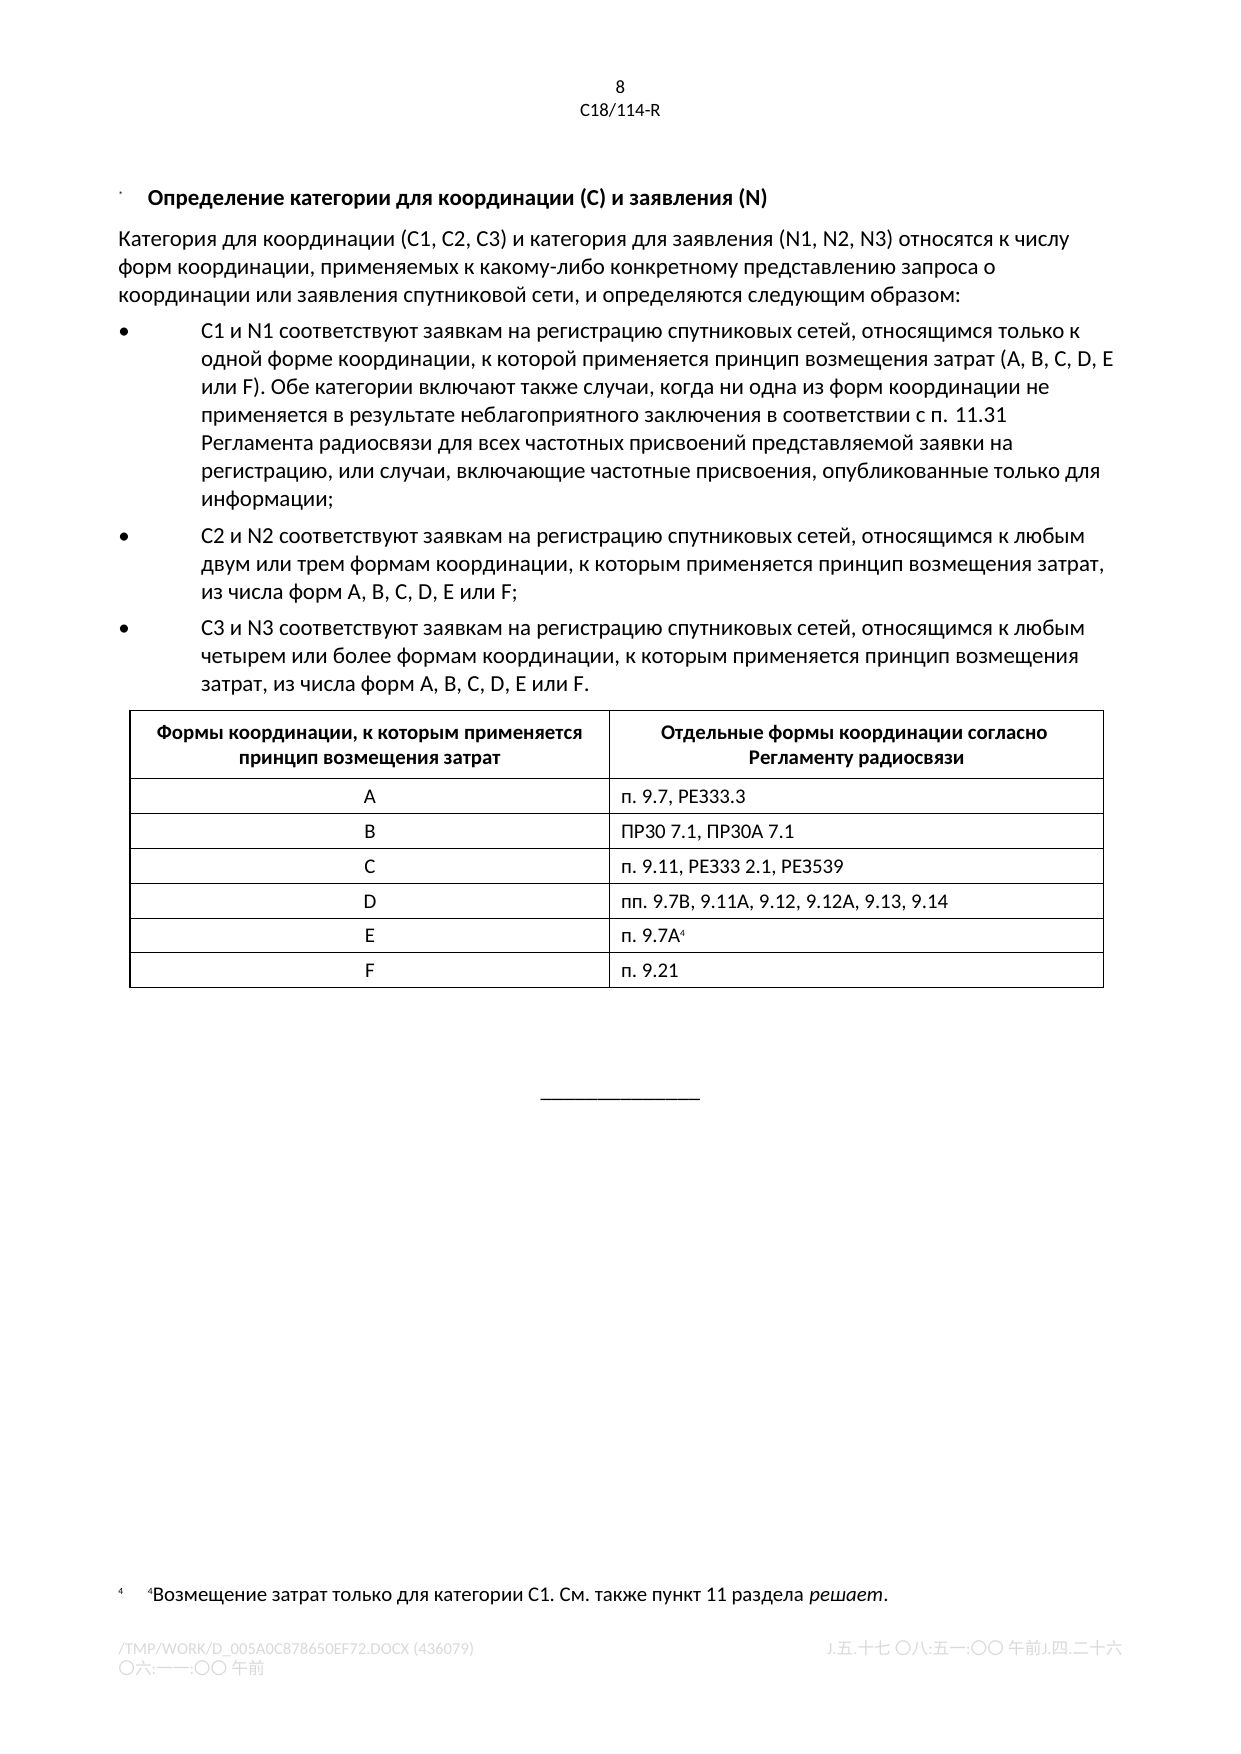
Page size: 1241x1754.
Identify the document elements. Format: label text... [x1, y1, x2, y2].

text • C1 и N1 соответствуют заявкам на регистрацию спутниковых сетей, относящимся только к одной форме координации, к которой применяется принцип возмещения затрат (A, B, C, D, E или F). Обе категории включают также случаи, когда ни одна из форм координации не применяется в результате неблагоприятного заключения в соответствии с п. 11.31 Регламента радиосвязи для всех частотных присвоений представляемой заявки на регистрацию, или случаи, включающие частотные присвоения, опубликованные только для информации; [118, 316, 1122, 512]
text * Определение категории для координации (C) и заявления (N) [118, 183, 1122, 211]
table_cell C [131, 849, 609, 883]
table_header Отдельные формы координации согласно Регламенту радиосвязи [610, 711, 1103, 778]
table_cell E [131, 919, 609, 952]
text Категория для координации (C1, C2, C3) и категория для заявления (N1, N2, N3) относятся к числу форм координации, применяемых к какому-либо конкретному представлению запроса о координации или заявления спутниковой сети, и определяются следующим образом: [118, 224, 1122, 308]
table_cell п. 9.21 [610, 953, 1103, 987]
table_cell A [131, 779, 609, 813]
table_cell п. 9.11, РЕЗ33 2.1, РЕЗ539 [610, 849, 1103, 883]
text ______________ [118, 1076, 1122, 1103]
table_header Формы координации, к которым применяется принцип возмещения затрат [131, 711, 609, 778]
table_cell F [131, 953, 609, 987]
text • C2 и N2 соответствуют заявкам на регистрацию спутниковых сетей, относящимся к любым двум или трем формам координации, к которым применяется принцип возмещения затрат, из числа форм A, B, C, D, E или F; [118, 521, 1122, 605]
table_cell п. 9.7A4 [610, 919, 1103, 952]
table_cell D [131, 884, 609, 917]
table_cell B [131, 814, 609, 848]
table_cell пп. 9.7B, 9.11A, 9.12, 9.12A, 9.13, 9.14 [610, 884, 1103, 917]
table_cell ПР30 7.1, ПР30A 7.1 [610, 814, 1103, 848]
text • C3 и N3 соответствуют заявкам на регистрацию спутниковых сетей, относящимся к любым четырем или более формам координации, к которым применяется принцип возмещения затрат, из числа форм A, B, C, D, E или F. [118, 613, 1122, 697]
table_cell п. 9.7, РЕЗ33.3 [610, 779, 1103, 813]
